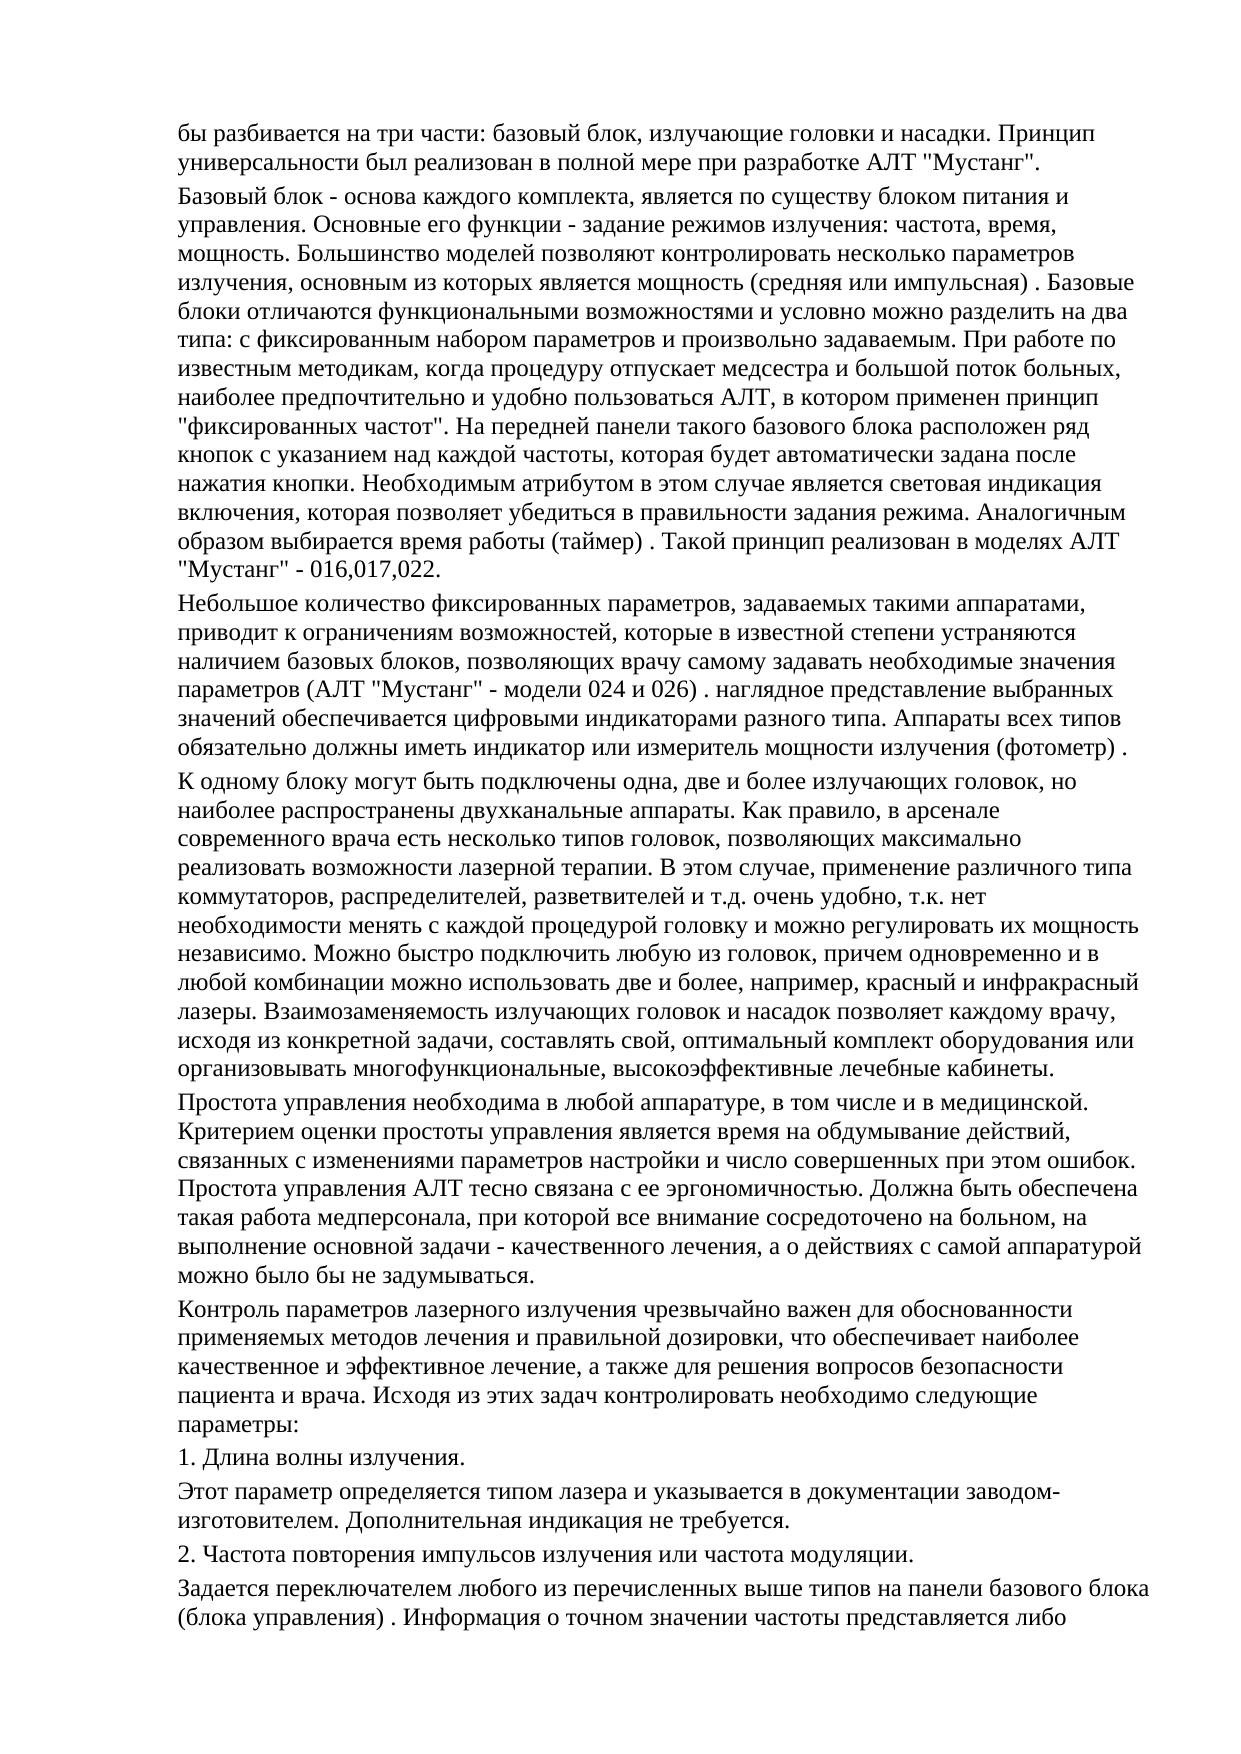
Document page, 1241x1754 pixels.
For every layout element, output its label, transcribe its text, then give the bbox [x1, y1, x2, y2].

text К одному блоку могут быть подключены одна, две и более излучающих головок, но наиболее распространены двухканальные аппараты. Как правило, в арсенале современного врача есть несколько типов головок, позволяющих максимально реализовать возможности лазерной терапии. В этом случае, применение различного типа коммутаторов, распределителей, разветвителей и т.д. очень удобно, т.к. нет необходимости менять с каждой процедурой головку и можно регулировать их мощность независимо. Можно быстро подключить любую из головок, причем одновременно и в любой комбинации можно использовать две и более, например, красный и инфракрасный лазеры. Взаимозаменяемость излучающих головок и насадок позволяет каждому врачу, исходя из конкретной задачи, составлять свой, оптимальный комплект оборудования или организовывать многофункциональные, высокоэффективные лечебные кабинеты. [177, 766, 1152, 1082]
text Небольшое количество фиксированных параметров, задаваемых такими аппаратами, приводит к ограничениям возможностей, которые в известной степени устраняются наличием базовых блоков, позволяющих врачу самому задавать необходимые значения параметров (АЛТ "Мустанг" - модели 024 и 026) . наглядное представление выбранных значений обеспечивается цифровыми индикаторами разного типа. Аппараты всех типов обязательно должны иметь индикатор или измеритель мощности излучения (фотометр) . [177, 588, 1152, 761]
text Контроль параметров лазерного излучения чрезвычайно важен для обоснованности применяемых методов лечения и правильной дозировки, что обеспечивает наиболее качественное и эффективное лечение, а также для решения вопросов безопасности пациента и врача. Исходя из этих задач контролировать необходимо следующие параметры: [177, 1294, 1152, 1437]
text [177, 1573, 1152, 1630]
text 2. Частота повторения импульсов излучения или частота модуляции. [177, 1539, 1152, 1568]
text Базовый блок - основа каждого комплекта, является по существу блоком питания и управления. Основные его функции - задание режимов излучения: частота, время, мощность. Большинство моделей позволяют контролировать несколько параметров излучения, основным из которых является мощность (средняя или импульсная) . Базовые блоки отличаются функциональными возможностями и условно можно разделить на два типа: с фиксированным набором параметров и произвольно задаваемым. При работе по известным методикам, когда процедуру отпускает медсестра и большой поток больных, наиболее предпочтительно и удобно пользоваться АЛТ, в котором применен принцип "фиксированных частот". На передней панели такого базового блока расположен ряд кнопок с указанием над каждой частоты, которая будет автоматически задана после нажатия кнопки. Необходимым атрибутом в этом случае является световая индикация включения, которая позволяет убедиться в правильности задания режима. Аналогичным образом выбирается время работы (таймер) . Такой принцип реализован в моделях АЛТ "Мустанг" - 016,017,022. [177, 181, 1152, 583]
text 1. Длина волны излучения. [177, 1442, 1152, 1471]
text Простота управления необходима в любой аппаратуре, в том числе и в медицинской. Критерием оценки простоты управления является время на обдумывание действий, связанных с изменениями параметров настройки и число совершенных при этом ошибок. Простота управления АЛТ тесно связана с ее эргономичностью. Должна быть обеспечена такая работа медперсонала, при которой все внимание сосредоточено на больном, на выполнение основной задачи - качественного лечения, а о действиях с самой аппаратурой можно было бы не задумываться. [177, 1087, 1152, 1288]
text Этот параметр определяется типом лазера и указывается в документации заводом-изготовителем. Дополнительная индикация не требуется. [177, 1476, 1152, 1534]
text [177, 118, 1152, 176]
